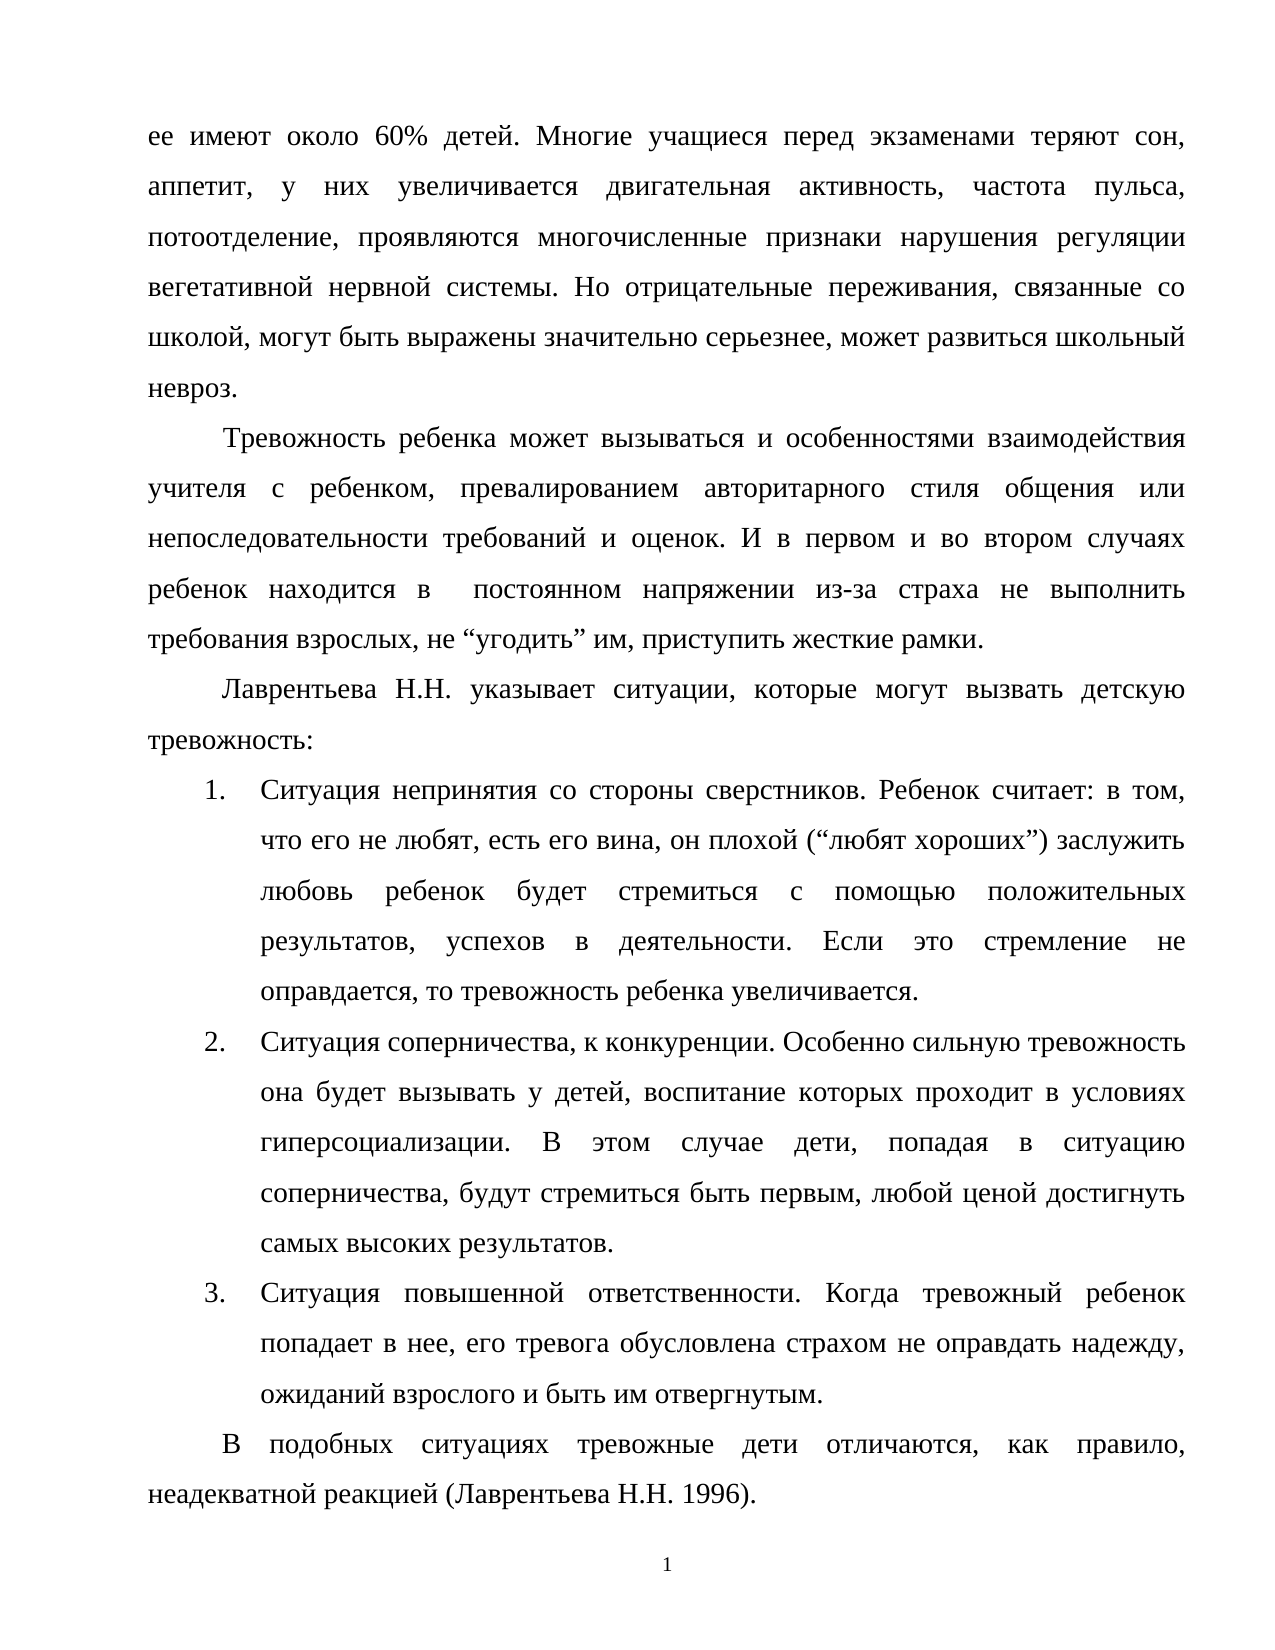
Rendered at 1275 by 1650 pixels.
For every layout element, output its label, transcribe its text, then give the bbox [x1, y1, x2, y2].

list Ситуация повышенной ответственности. Когда тревожный ребенок попадает в нее, его тревога обусловлена страхом не оправдать надежду, ожиданий взрослого и быть им отвергнутым. [204, 1275, 1186, 1409]
text В подобных ситуациях тревожные дети отличаются, как правило, неадекватной реакцией (Лаврентьева Н.Н. 1996). [148, 1426, 1186, 1510]
list Ситуация соперничества, к конкуренции. Особенно сильную тревожность она будет вызывать у детей, воспитание которых проходит в условиях гиперсоциализации. В этом случае дети, попадая в ситуацию соперничества, будут стремиться быть первым, любой ценой достигнуть самых высоких результатов. [204, 1024, 1186, 1258]
list Ситуация непринятия со стороны сверстников. Ребенок считает: в том, что его не любят, есть его вина, он плохой (“любят хороших”) заслужить любовь ребенок будет стремиться с помощью положительных результатов, успехов в деятельности. Если это стремление не оправдается, то тревожность ребенка увеличивается. [204, 772, 1186, 1007]
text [148, 118, 1186, 403]
text Лаврентьева Н.Н. указывает ситуации, которые могут вызвать детскую тревожность: [148, 672, 1186, 755]
text Тревожность ребенка может вызываться и особенностями взаимодействия учителя с ребенком, превалированием авторитарного стиля общения или непоследовательности требований и оценок. И в первом и во втором случаях ребенок находится в постоянном напряжении из-за страха не выполнить требования взрослых, не “угодить” им, приступить жесткие рамки. [148, 420, 1186, 655]
